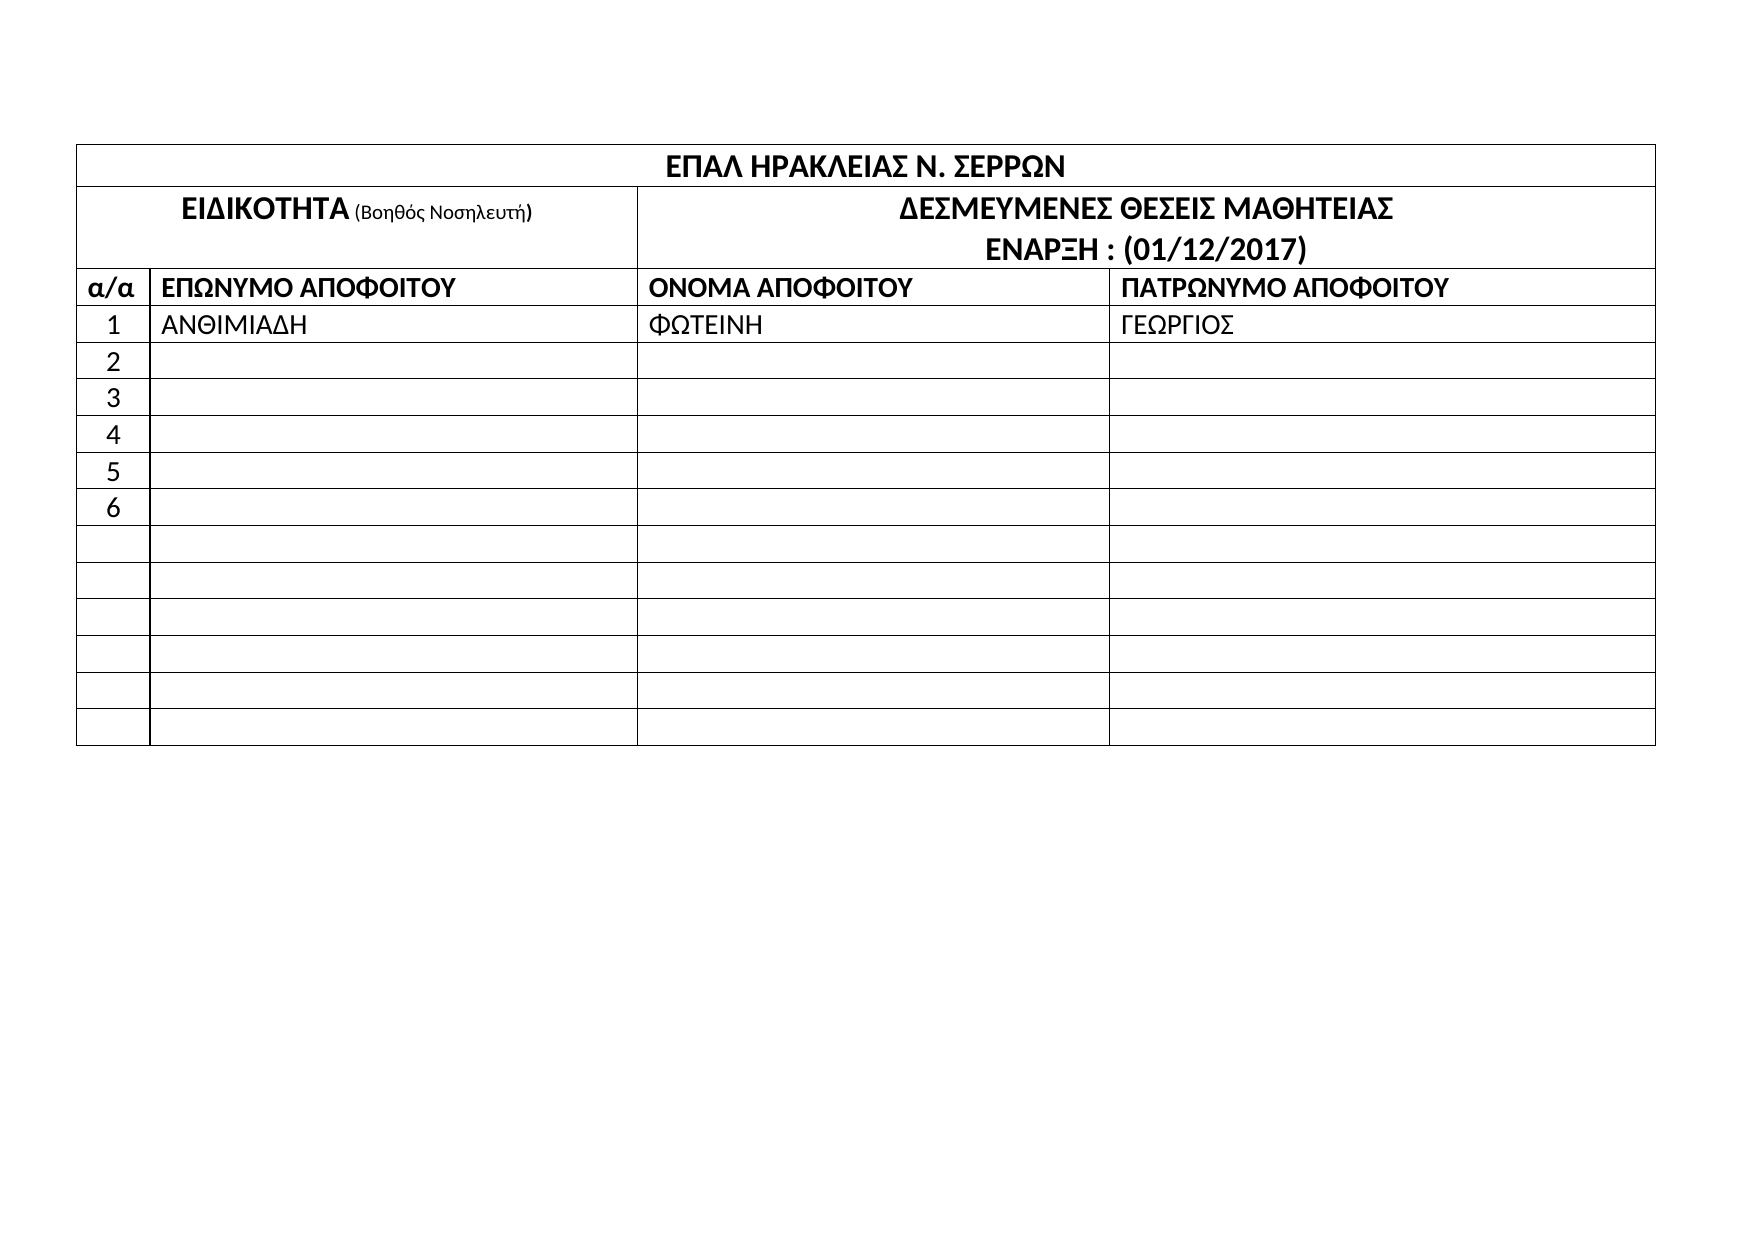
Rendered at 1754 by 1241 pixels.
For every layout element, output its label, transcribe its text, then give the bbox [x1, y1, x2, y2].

table_cell ΑΝΘΙΜΙΑΔΗ [151, 306, 637, 342]
table_cell [77, 673, 149, 708]
table_cell [151, 599, 637, 635]
table_cell [638, 599, 1109, 635]
table_cell [77, 563, 149, 598]
table_cell [638, 343, 1109, 378]
table_cell [1110, 563, 1655, 598]
table_cell ΕΙΔΙΚΟΤΗΤΑ (Βοηθός Νοσηλευτή) [77, 187, 637, 268]
table_cell 1 [77, 306, 149, 342]
table_cell [151, 636, 637, 672]
table_cell [1110, 453, 1655, 488]
table_cell [151, 379, 637, 415]
table_cell [1110, 526, 1655, 562]
table_cell 3 [77, 379, 149, 415]
table_cell [638, 563, 1109, 598]
table_cell [77, 709, 149, 745]
table_cell 5 [77, 453, 149, 488]
table_cell [638, 673, 1109, 708]
table_cell 4 [77, 416, 149, 452]
table_cell [1110, 343, 1655, 378]
table_cell ΕΠΩΝΥΜΟ ΑΠΟΦΟΙΤΟΥ [151, 269, 637, 305]
table_cell [151, 673, 637, 708]
table_cell [77, 526, 149, 562]
table_cell 6 [77, 489, 149, 525]
table_cell [638, 489, 1109, 525]
table_cell [77, 636, 149, 672]
table_cell [638, 526, 1109, 562]
table_cell [151, 416, 637, 452]
table_cell [151, 526, 637, 562]
table_cell [638, 709, 1109, 745]
table_cell [638, 453, 1109, 488]
table_cell [1110, 673, 1655, 708]
table_cell [1110, 599, 1655, 635]
table_cell [1110, 379, 1655, 415]
table_cell ΦΩΤΕΙΝΗ [638, 306, 1109, 342]
table_cell 2 [77, 343, 149, 378]
table_cell ΓΕΩΡΓΙΟΣ [1110, 306, 1655, 342]
table_cell [151, 709, 637, 745]
table_cell [77, 599, 149, 635]
table_cell α/α [77, 269, 149, 305]
table_cell [1110, 489, 1655, 525]
table_cell [151, 453, 637, 488]
table_cell [638, 379, 1109, 415]
table_cell [638, 416, 1109, 452]
table_cell ΠΑΤΡΩΝΥΜΟ ΑΠΟΦΟΙΤΟΥ [1110, 269, 1655, 305]
table_cell [1110, 636, 1655, 672]
table_cell [151, 489, 637, 525]
table_cell [1110, 709, 1655, 745]
table_cell ΔΕΣΜΕΥΜΕΝΕΣ ΘΕΣΕΙΣ ΜΑΘΗΤΕΙΑΣ ΕΝΑΡΞΗ : (01/12/2017) [638, 187, 1655, 268]
table_header ΕΠΑΛ ΗΡΑΚΛΕΙΑΣ Ν. ΣΕΡΡΩΝ [77, 145, 1655, 186]
table_cell ΟΝΟΜΑ ΑΠΟΦΟΙΤΟΥ [638, 269, 1109, 305]
table_cell [151, 563, 637, 598]
table_cell [1110, 416, 1655, 452]
table_cell [638, 636, 1109, 672]
table_cell [151, 343, 637, 378]
